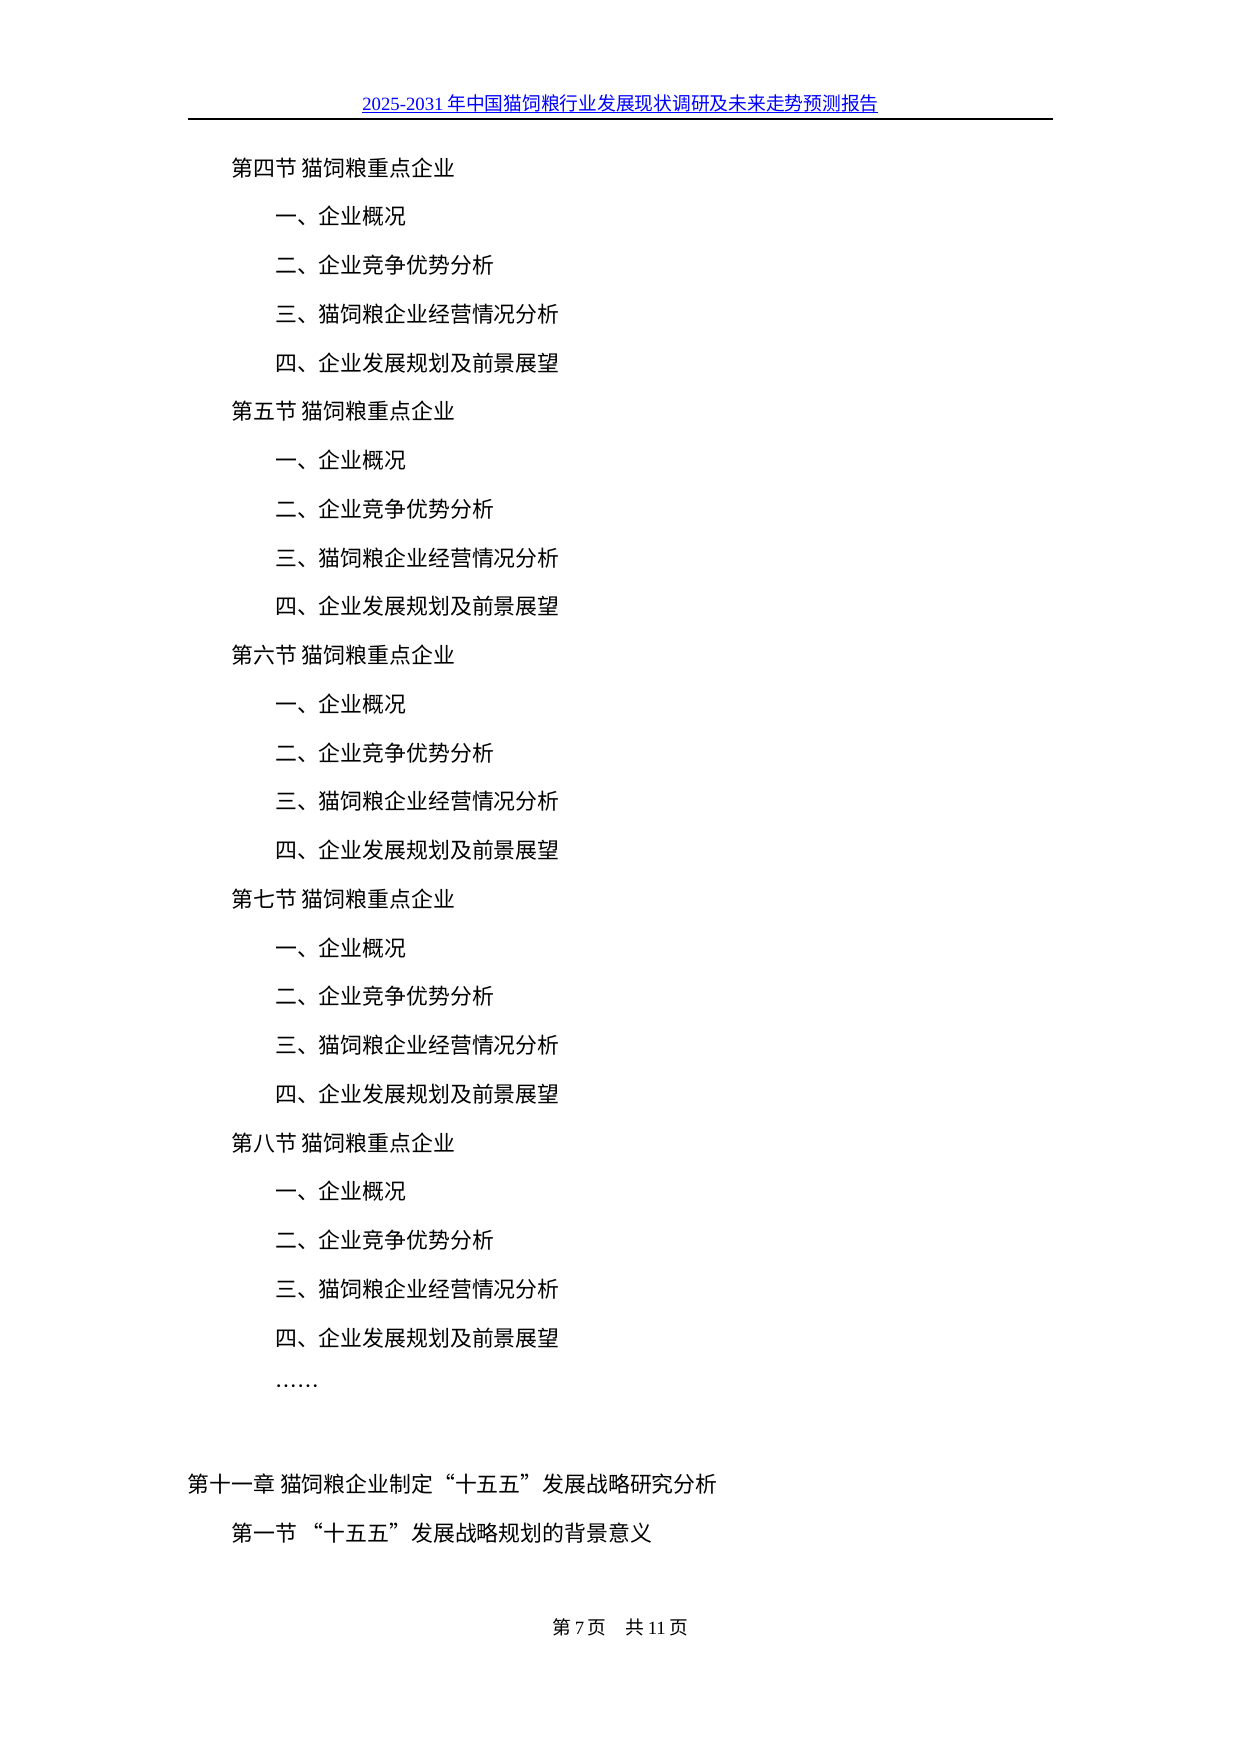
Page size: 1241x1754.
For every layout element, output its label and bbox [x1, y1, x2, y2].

text [187, 150, 1053, 1548]
